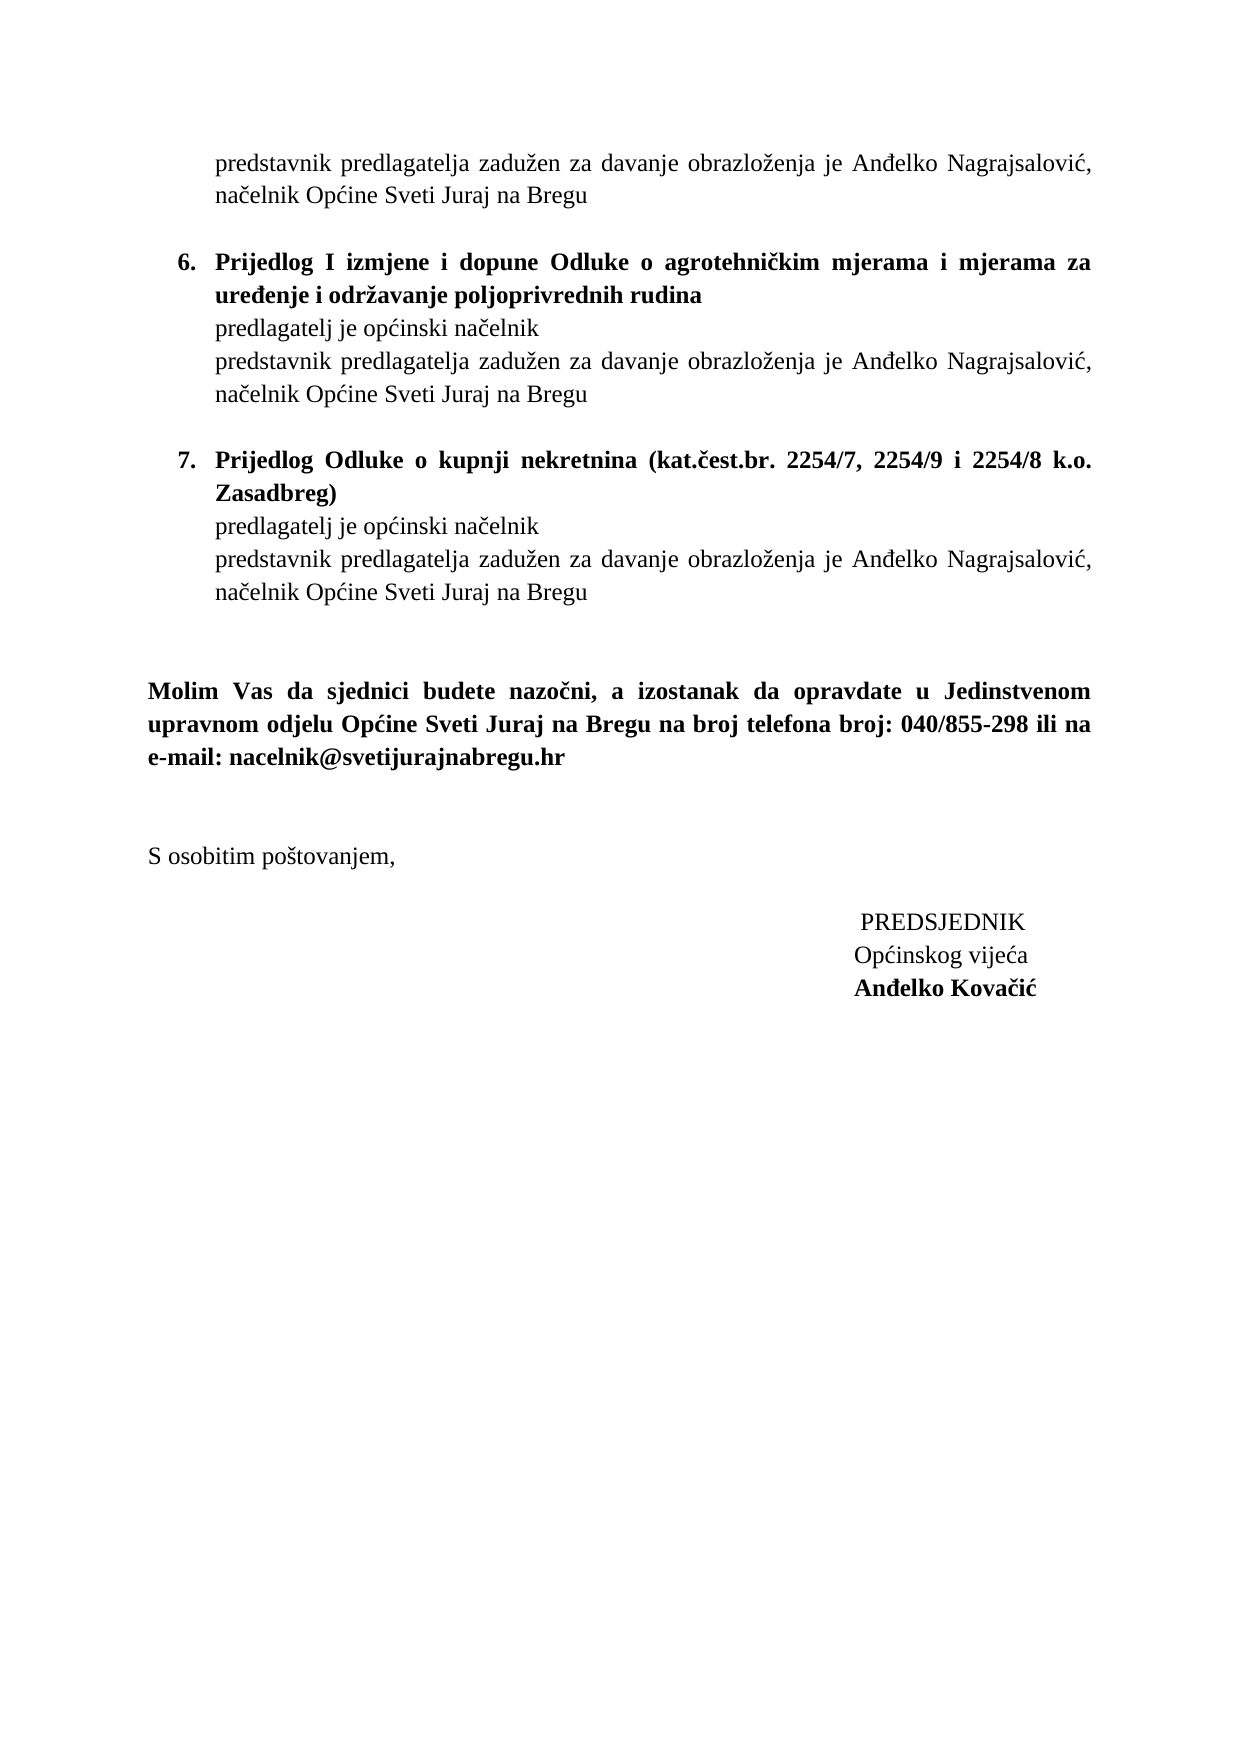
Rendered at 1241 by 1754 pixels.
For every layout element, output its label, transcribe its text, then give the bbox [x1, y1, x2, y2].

text Općinskog vijeća [148, 940, 1093, 969]
list predstavnik predlagatelja zadužen za davanje obrazloženja je Anđelko Nagrajsalović, načelnik Općine Sveti Juraj na Bregu [215, 544, 1093, 606]
list predlagatelj je općinski načelnik [215, 313, 1093, 341]
list predstavnik predlagatelja zadužen za davanje obrazloženja je Anđelko Nagrajsalović, načelnik Općine Sveti Juraj na Bregu [215, 346, 1093, 407]
text Anđelko Kovačić [148, 973, 1093, 1002]
list Prijedlog I izmjene i dopune Odluke o agrotehničkim mjerama i mjerama za uređenje i održavanje poljoprivrednih rudina [177, 247, 1093, 308]
list Prijedlog Odluke o kupnji nekretnina (kat.čest.br. 2254/7, 2254/9 i 2254/8 k.o. Zasadbreg) [177, 445, 1093, 507]
text S osobitim poštovanjem, [148, 841, 1093, 870]
list predlagatelj je općinski načelnik [215, 511, 1093, 539]
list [215, 148, 1093, 209]
text Molim Vas da sjednici budete nazočni, a izostanak da opravdate u Jedinstvenom upravnom odjelu Općine Sveti Juraj na Bregu na broj telefona broj: 040/855-298 ili na e-mail: nacelnik@svetijurajnabregu.hr [148, 676, 1093, 771]
text PREDSJEDNIK [148, 907, 1093, 936]
